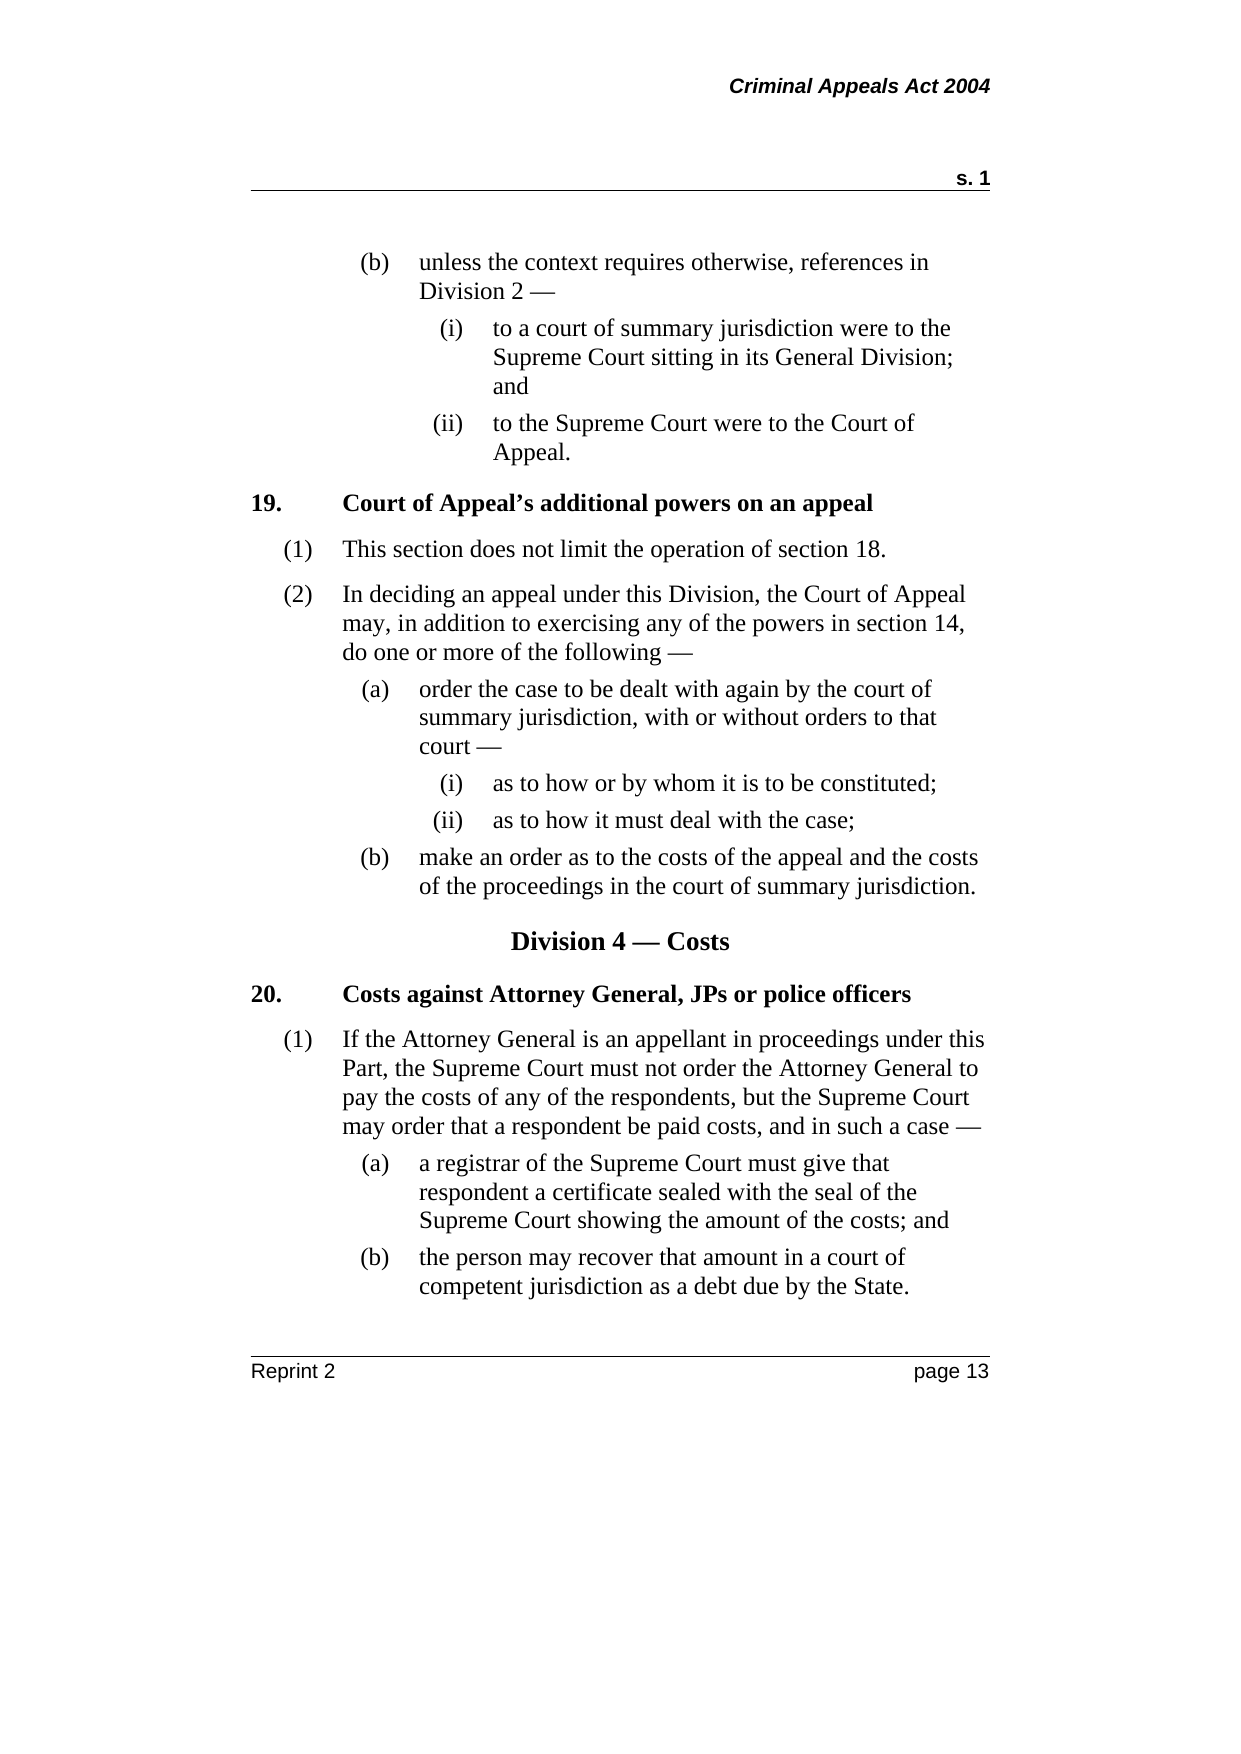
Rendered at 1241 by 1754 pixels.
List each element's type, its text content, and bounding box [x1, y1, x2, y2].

subtitle Division 4 — Costs [251, 925, 990, 956]
text (b) make an order as to the costs of the appeal and the costs of the proceedings in the court of summary jurisdiction. [251, 842, 990, 900]
text (i) as to how or by whom it is to be constituted; [251, 768, 990, 797]
text (b) unless the context requires otherwise, references in Division 2 — [251, 247, 990, 305]
text (a) order the case to be dealt with again by the court of summary jurisdiction, with or without orders to that court — [251, 674, 990, 760]
text (ii) as to how it must deal with the case; [251, 805, 990, 834]
text (b) the person may recover that amount in a court of competent jurisdiction as a debt due by the State. [251, 1242, 990, 1300]
text (1) If the Attorney General is an appellant in proceedings under this Part, the Supreme Court must not order the Attorney General to pay the costs of any of the respondents, but the Supreme Court may order that a respondent be paid costs, and in such a case — [251, 1024, 990, 1139]
text (2) In deciding an appeal under this Division, the Court of Appeal may, in addition to exercising any of the powers in section 14, do one or more of the following — [251, 579, 990, 665]
text (i) to a court of summary jurisdiction were to the Supreme Court sitting in its General Division; and [251, 313, 990, 399]
text (1) This section does not limit the operation of section 18. [251, 534, 990, 562]
text (ii) to the Supreme Court were to the Court of Appeal. [251, 408, 990, 465]
subtitle 19. Court of Appeal’s additional powers on an appeal [251, 488, 990, 517]
subtitle 20. Costs against Attorney General, JPs or police officers [251, 979, 990, 1008]
text (a) a registrar of the Supreme Court must give that respondent a certificate sealed with the seal of the Supreme Court showing the amount of the costs; and [251, 1148, 990, 1234]
